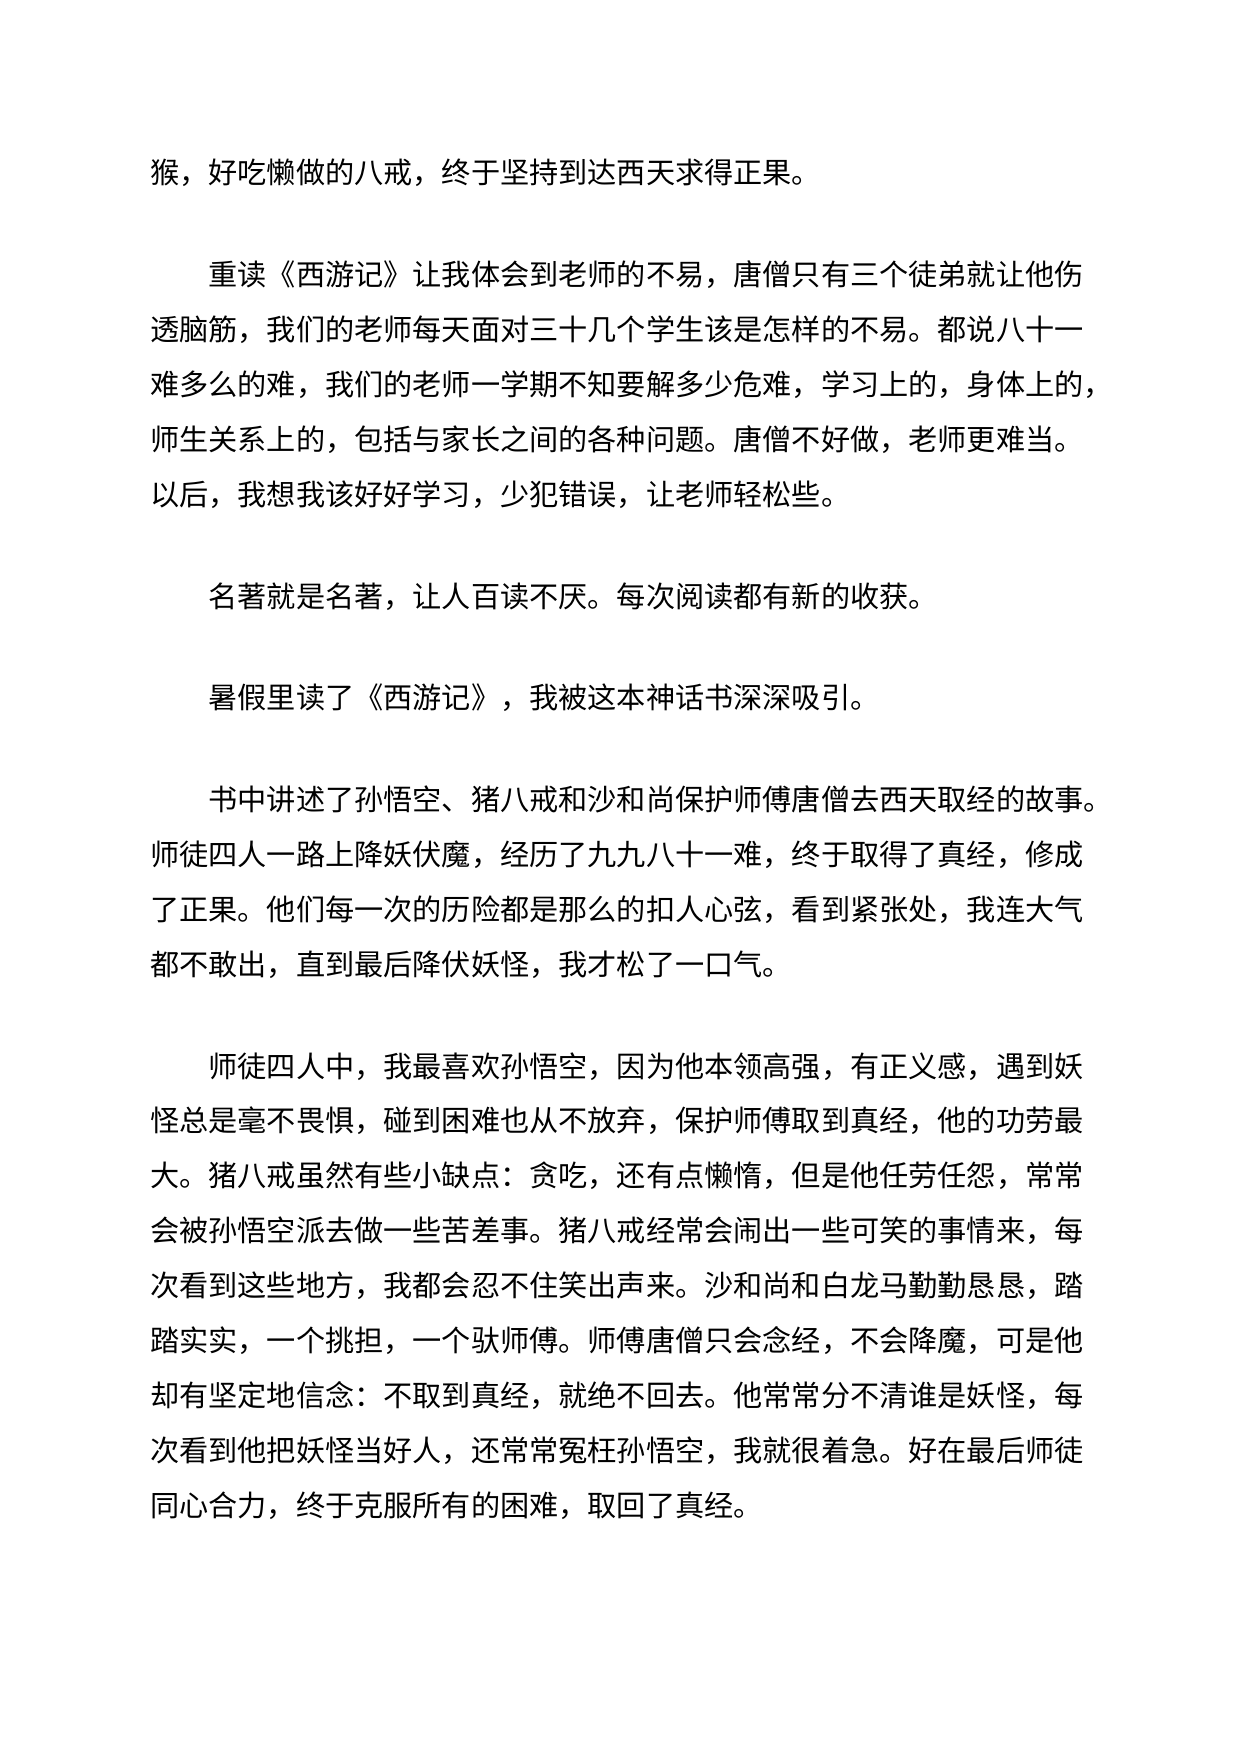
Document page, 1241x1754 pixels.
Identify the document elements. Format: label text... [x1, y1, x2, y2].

text 重读《西游记》让我体会到老师的不易，唐僧只有三个徒弟就让他伤透脑筋，我们的老师每天面对三十几个学生该是怎样的不易。都说八十一难多么的难，我们的老师一学期不知要解多少危难，学习上的，身体上的，师生关系上的，包括与家长之间的各种问题。唐僧不好做，老师更难当。以后，我想我该好好学习，少犯错误，让老师轻松些。 [150, 252, 1090, 514]
text 暑假里读了《西游记》，我被这本神话书深深吸引。 [150, 675, 1090, 717]
text 名著就是名著，让人百读不厌。每次阅读都有新的收获。 [150, 573, 1090, 615]
text 师徒四人中，我最喜欢孙悟空，因为他本领高强，有正义感，遇到妖怪总是毫不畏惧，碰到困难也从不放弃，保护师傅取到真经，他的功劳最大。猪八戒虽然有些小缺点：贪吃，还有点懒惰，但是他任劳任怨，常常会被孙悟空派去做一些苦差事。猪八戒经常会闹出一些可笑的事情来，每次看到这些地方，我都会忍不住笑出声来。沙和尚和白龙马勤勤恳恳，踏踏实实，一个挑担，一个驮师傅。师傅唐僧只会念经，不会降魔，可是他却有坚定地信念：不取到真经，就绝不回去。他常常分不清谁是妖怪，每次看到他把妖怪当好人，还常常冤枉孙悟空，我就很着急。好在最后师徒同心合力，终于克服所有的困难，取回了真经。 [150, 1043, 1090, 1524]
text 书中讲述了孙悟空、猪八戒和沙和尚保护师傅唐僧去西天取经的故事。师徒四人一路上降妖伏魔，经历了九九八十一难，终于取得了真经，修成了正果。他们每一次的历险都是那么的扣人心弦，看到紧张处，我连大气都不敢出，直到最后降伏妖怪，我才松了一口气。 [150, 777, 1090, 984]
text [150, 150, 1090, 192]
